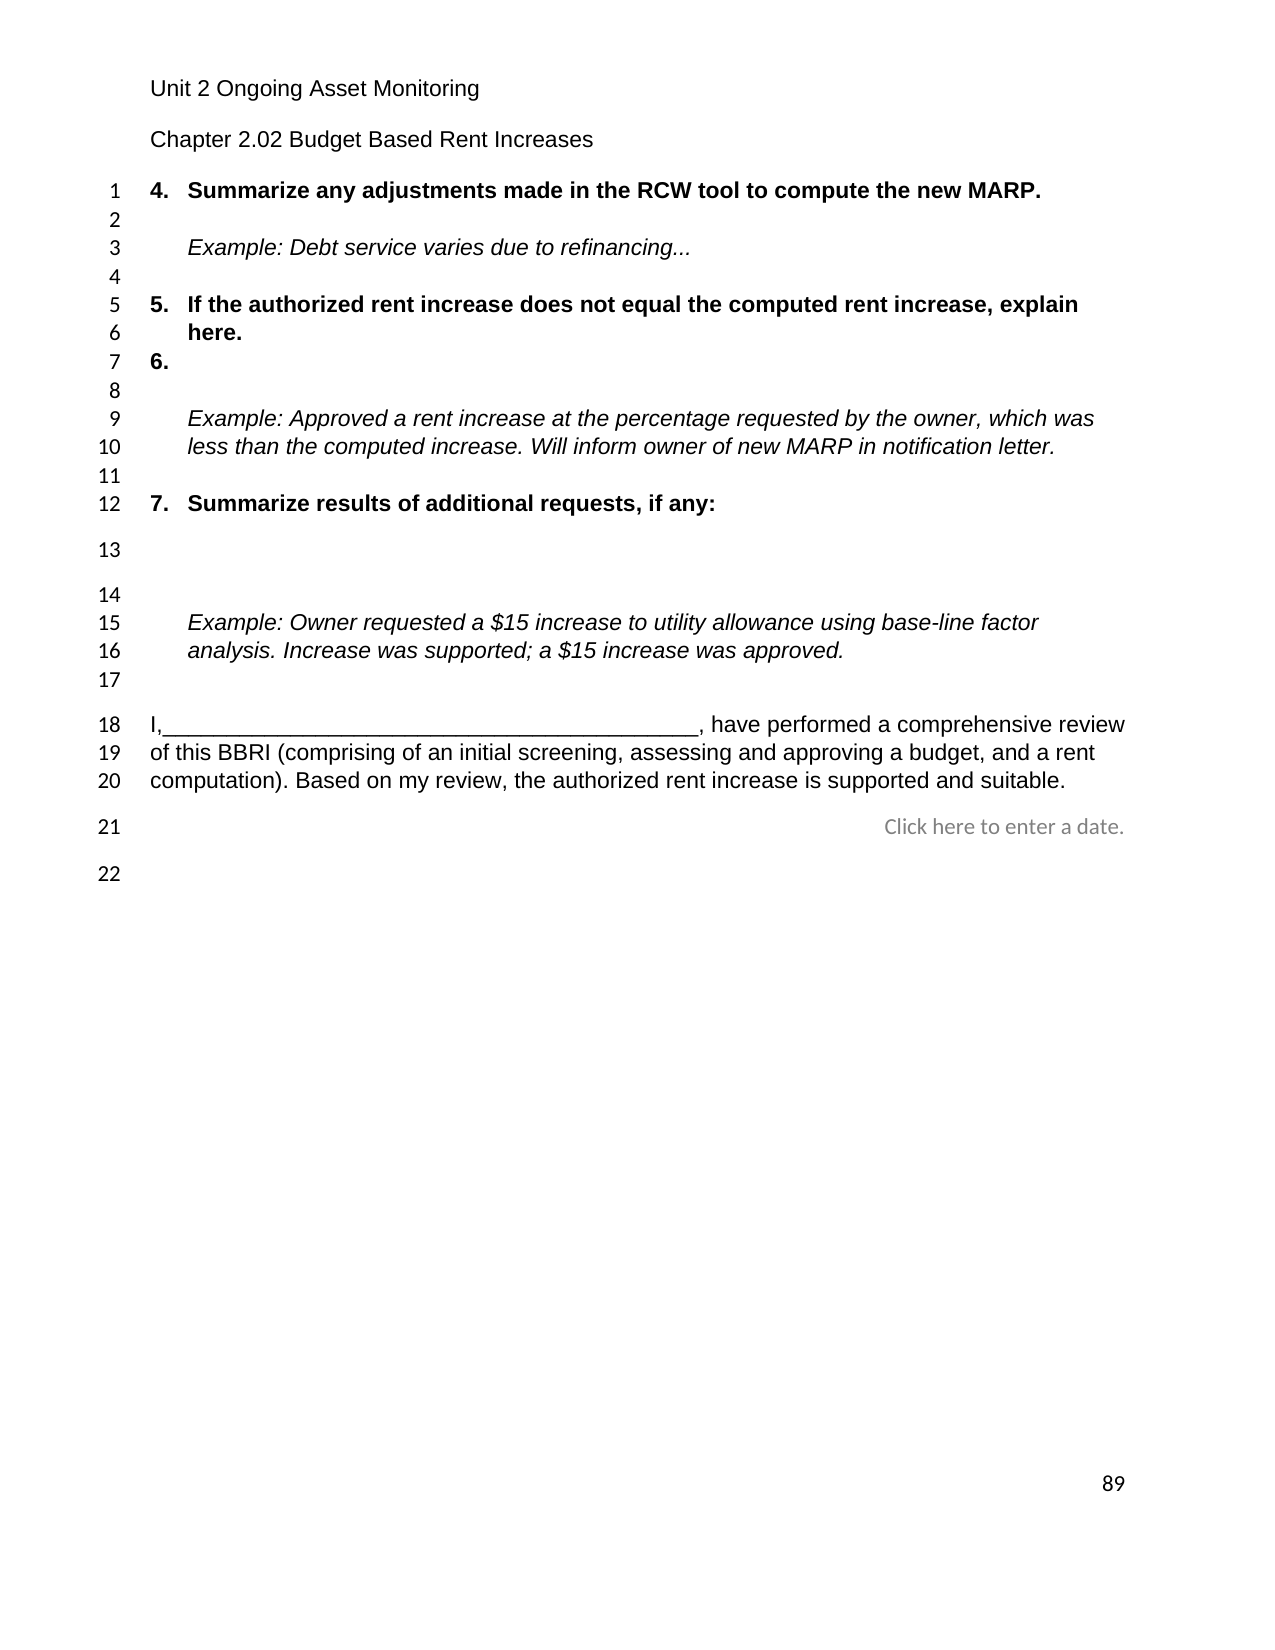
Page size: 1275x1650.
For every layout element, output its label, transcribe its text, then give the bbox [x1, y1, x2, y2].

list Summarize any adjustments made in the RCW tool to compute the new MARP. [150, 177, 1125, 203]
list If the authorized rent increase does not equal the computed rent increase, explain here. [150, 291, 1125, 346]
list Summarize results of additional requests, if any: [150, 490, 1125, 516]
list Example: Approved a rent increase at the percentage requested by the owner, which was less than the computed increase. Will inform owner of new MARP in notification letter. [187, 404, 1125, 459]
list Example: Debt service varies due to refinancing... [187, 234, 1125, 260]
list Example: Owner requested a $15 increase to utility allowance using base-line factor analysis. Increase was supported; a $15 increase was approved. [187, 608, 1125, 663]
text I,__________________________________________, have performed a comprehensive review of this BBRI (comprising of an initial screening, assessing and approving a budget, and a rent computation). Based on my review, the authorized rent increase is supported and suitable. [150, 711, 1125, 794]
